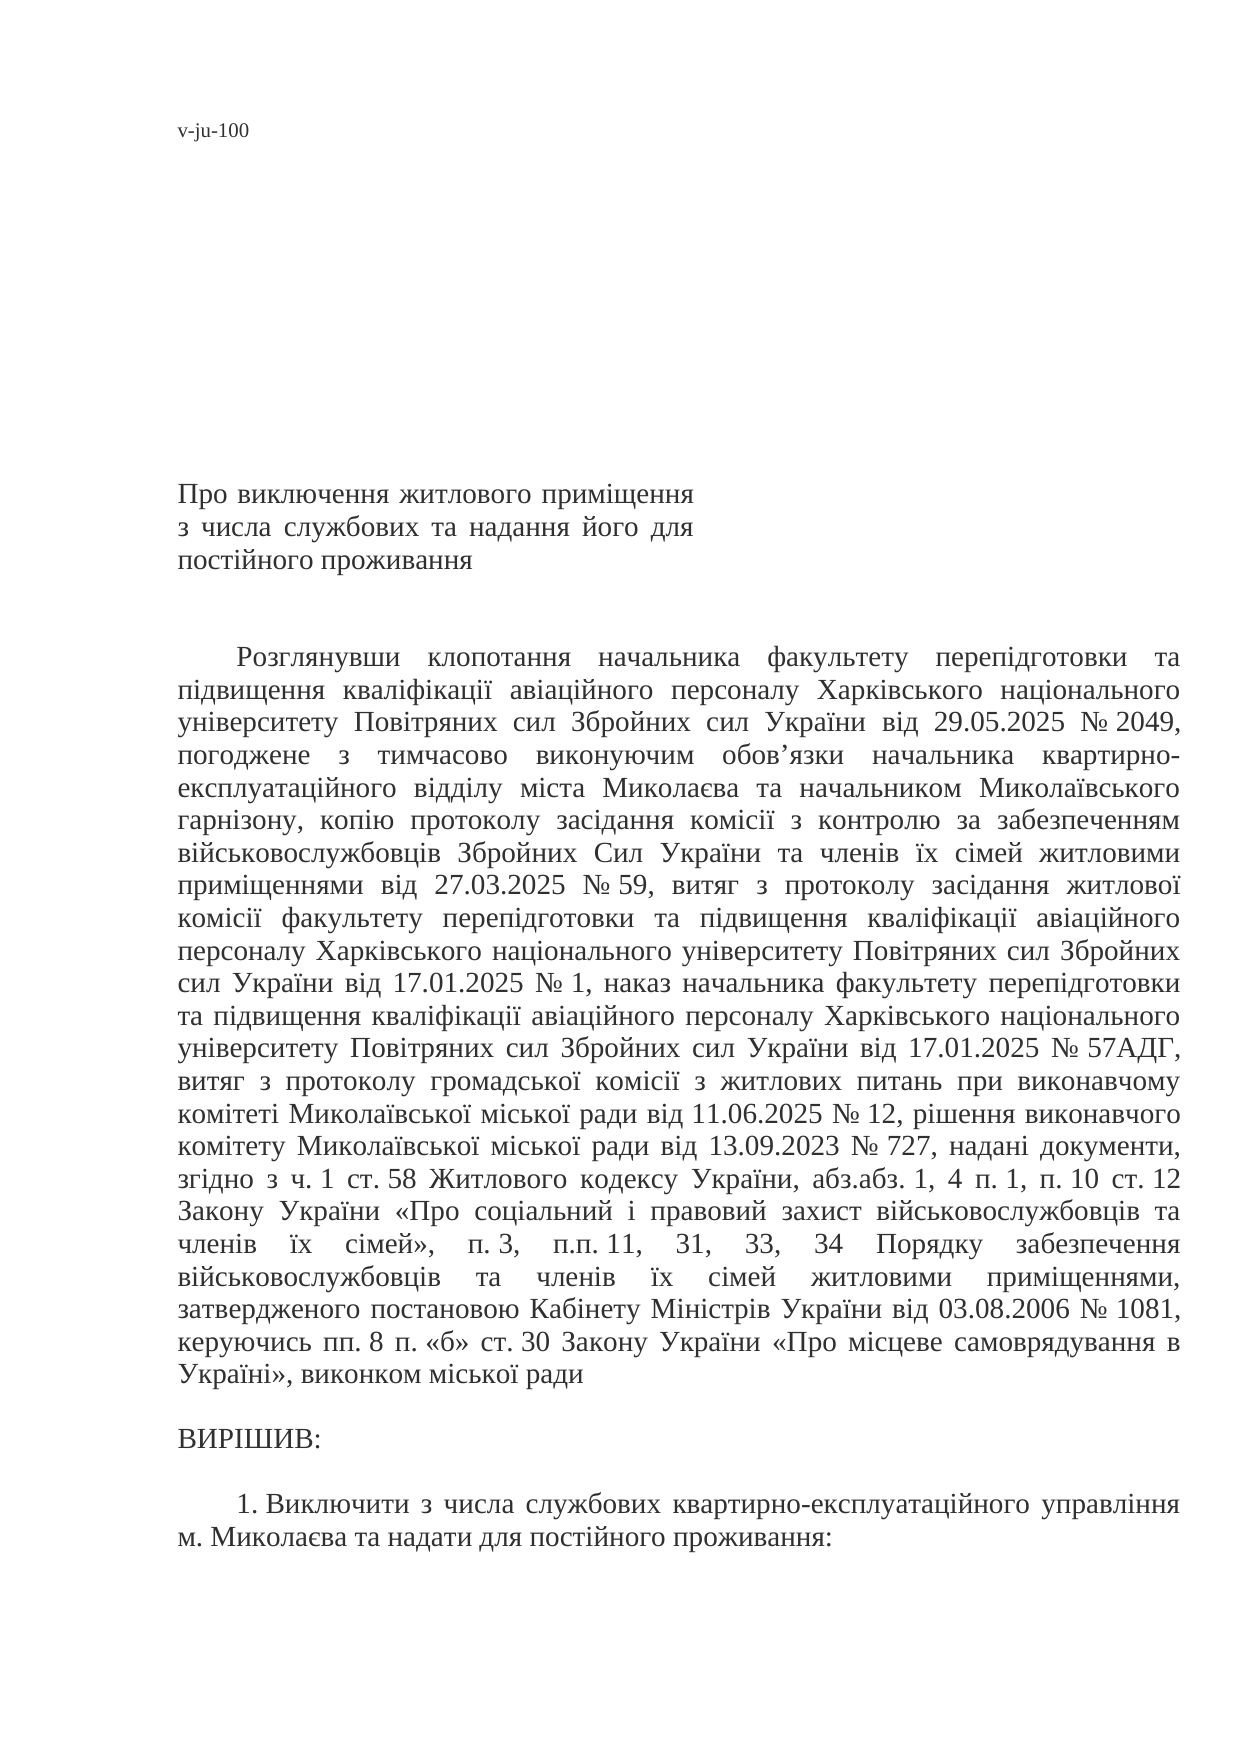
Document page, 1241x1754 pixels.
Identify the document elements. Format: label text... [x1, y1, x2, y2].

text Розглянувши клопотання начальника факультету перепідготовки та підвищення кваліфікації авіаційного персоналу Харківського національного університету Повітряних сил Збройних сил України від 29.05.2025 № 2049, погоджене з тимчасово виконуючим обов’язки начальника квартирно-експлуатаційного відділу міста Миколаєва та начальником Миколаївського гарнізону, копію протоколу засідання комісії з контролю за забезпеченням військовослужбовців Збройних Сил України та членів їх сімей житловими приміщеннями від 27.03.2025 № 59, витяг з протоколу засідання житлової комісії факультету перепідготовки та підвищення кваліфікації авіаційного персоналу Харківського національного університету Повітряних сил Збройних сил України від 17.01.2025 № 1, наказ начальника факультету перепідготовки та підвищення кваліфікації авіаційного персоналу Харківського національного університету Повітряних сил Збройних сил України від 17.01.2025 № 57АДГ, витяг з протоколу громадської комісії з житлових питань при виконавчому комітеті Миколаївської міської ради від 11.06.2025 № 12, рішення виконавчого комітету Миколаївської міської ради від 13.09.2023 № 727, надані документи, згідно з ч. 1 ст. 58 Житлового кодексу України, абз.абз. 1, 4 п. 1, п. 10 ст. 12 Закону України «Про соціальний і правовий захист військовослужбовців та членів їх сімей», п. 3, п.п. 11, 31, 33, 34 Порядку забезпечення військовослужбовців та членів їх сімей житловими приміщеннями, затвердженого постановою Кабінету Міністрів України від 03.08.2006 № 1081, керуючись пп. 8 п. «б» ст. 30 Закону України «Про місцеве самоврядування в Україні», виконком міської ради [177, 640, 1181, 1390]
text 1. Виключити з числа службових квартирно-експлуатаційного управління м. Миколаєва та надати для постійного проживання: [177, 1488, 1181, 1553]
text ВИРІШИВ: [177, 1423, 1181, 1455]
text v-ju-100 [177, 118, 1181, 142]
text Про виключення житлового приміщення з числа службових та надання його для постійного проживання [177, 478, 694, 575]
